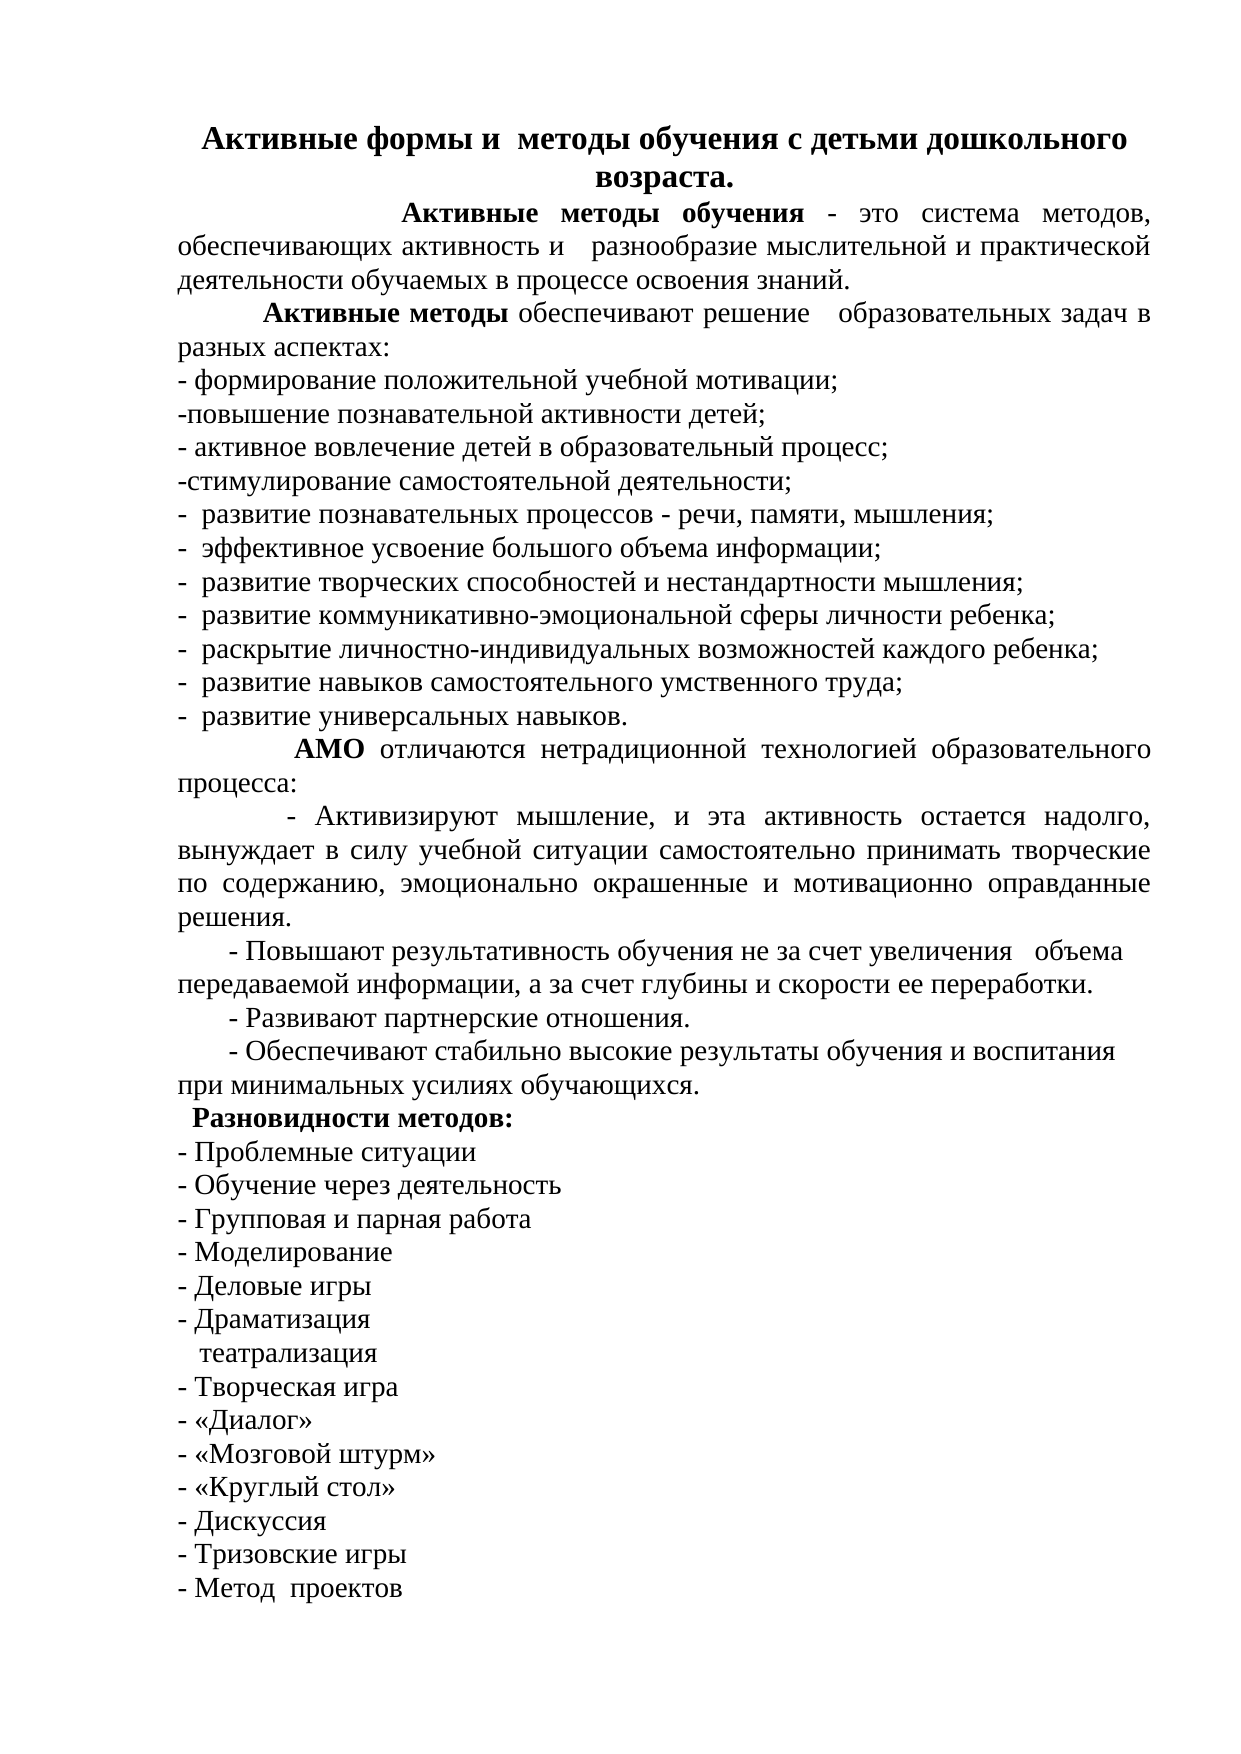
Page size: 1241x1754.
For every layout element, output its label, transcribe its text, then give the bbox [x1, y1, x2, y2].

text - Обучение через деятельность [177, 1167, 1152, 1201]
text - Творческая игра [177, 1369, 1152, 1402]
text передаваемой информации, а за счет глубины и скорости ее переработки. [177, 966, 1152, 1000]
text -повышение познавательной активности детей; [177, 396, 1152, 429]
text - развитие творческих способностей и нестандартности мышления; [177, 564, 1152, 597]
text -стимулирование самостоятельной деятельности; [177, 463, 1152, 497]
text при минимальных усилиях обучающихся. [177, 1067, 1152, 1100]
text - активное вовлечение детей в образовательный процесс; [177, 429, 1152, 463]
text - «Диалог» [177, 1402, 1152, 1436]
text АМО отличаются нетрадиционной технологией образовательного процесса: - Активизируют мышление, и эта активность остается надолго, вынуждает в силу учебной ситуации самостоятельно принимать творческие по содержанию, эмоционально окрашенные и мотивационно оправданные решения. [177, 731, 1152, 933]
text - Обеспечивают стабильно высокие результаты обучения и воспитания [177, 1033, 1152, 1067]
text - эффективное усвоение большого объема информации; [177, 530, 1152, 564]
text - развитие универсальных навыков. [177, 698, 1152, 731]
text - развитие коммуникативно-эмоциональной сферы личности ребенка; [177, 597, 1152, 631]
text - Тризовские игры [177, 1536, 1152, 1570]
text - «Круглый стол» [177, 1469, 1152, 1503]
text - формирование положительной учебной мотивации; [177, 362, 1152, 396]
text - Моделирование [177, 1234, 1152, 1268]
text - «Мозговой штурм» [177, 1436, 1152, 1469]
text - развитие познавательных процессов - речи, памяти, мышления; [177, 497, 1152, 530]
text театрализация [177, 1335, 1152, 1369]
text - Развивают партнерские отношения. [177, 1000, 1152, 1033]
text - Повышают результативность обучения не за счет увеличения объема [177, 933, 1152, 966]
text - развитие навыков самостоятельного умственного труда; [177, 664, 1152, 698]
text - Групповая и парная работа [177, 1201, 1152, 1234]
text Активные формы и методы обучения c детьми дошкольного возраста. [177, 118, 1152, 195]
text - раскрытие личностно-индивидуальных возможностей каждого ребенка; [177, 631, 1152, 664]
text - Драматизация [177, 1302, 1152, 1335]
text Активные методы обучения - это система методов, обеспечивающих активность и разнообразие мыслительной и практической деятельности обучаемых в процессе освоения знаний. [177, 195, 1152, 295]
text Активные методы обеспечивают решение образовательных задач в разных аспектах: [177, 295, 1152, 362]
text Разновидности методов: [177, 1100, 1152, 1134]
text - Дискуссия [177, 1503, 1152, 1536]
text - Деловые игры [177, 1268, 1152, 1302]
text - Проблемные ситуации [177, 1134, 1152, 1167]
text - Метод проектов [177, 1570, 1152, 1603]
